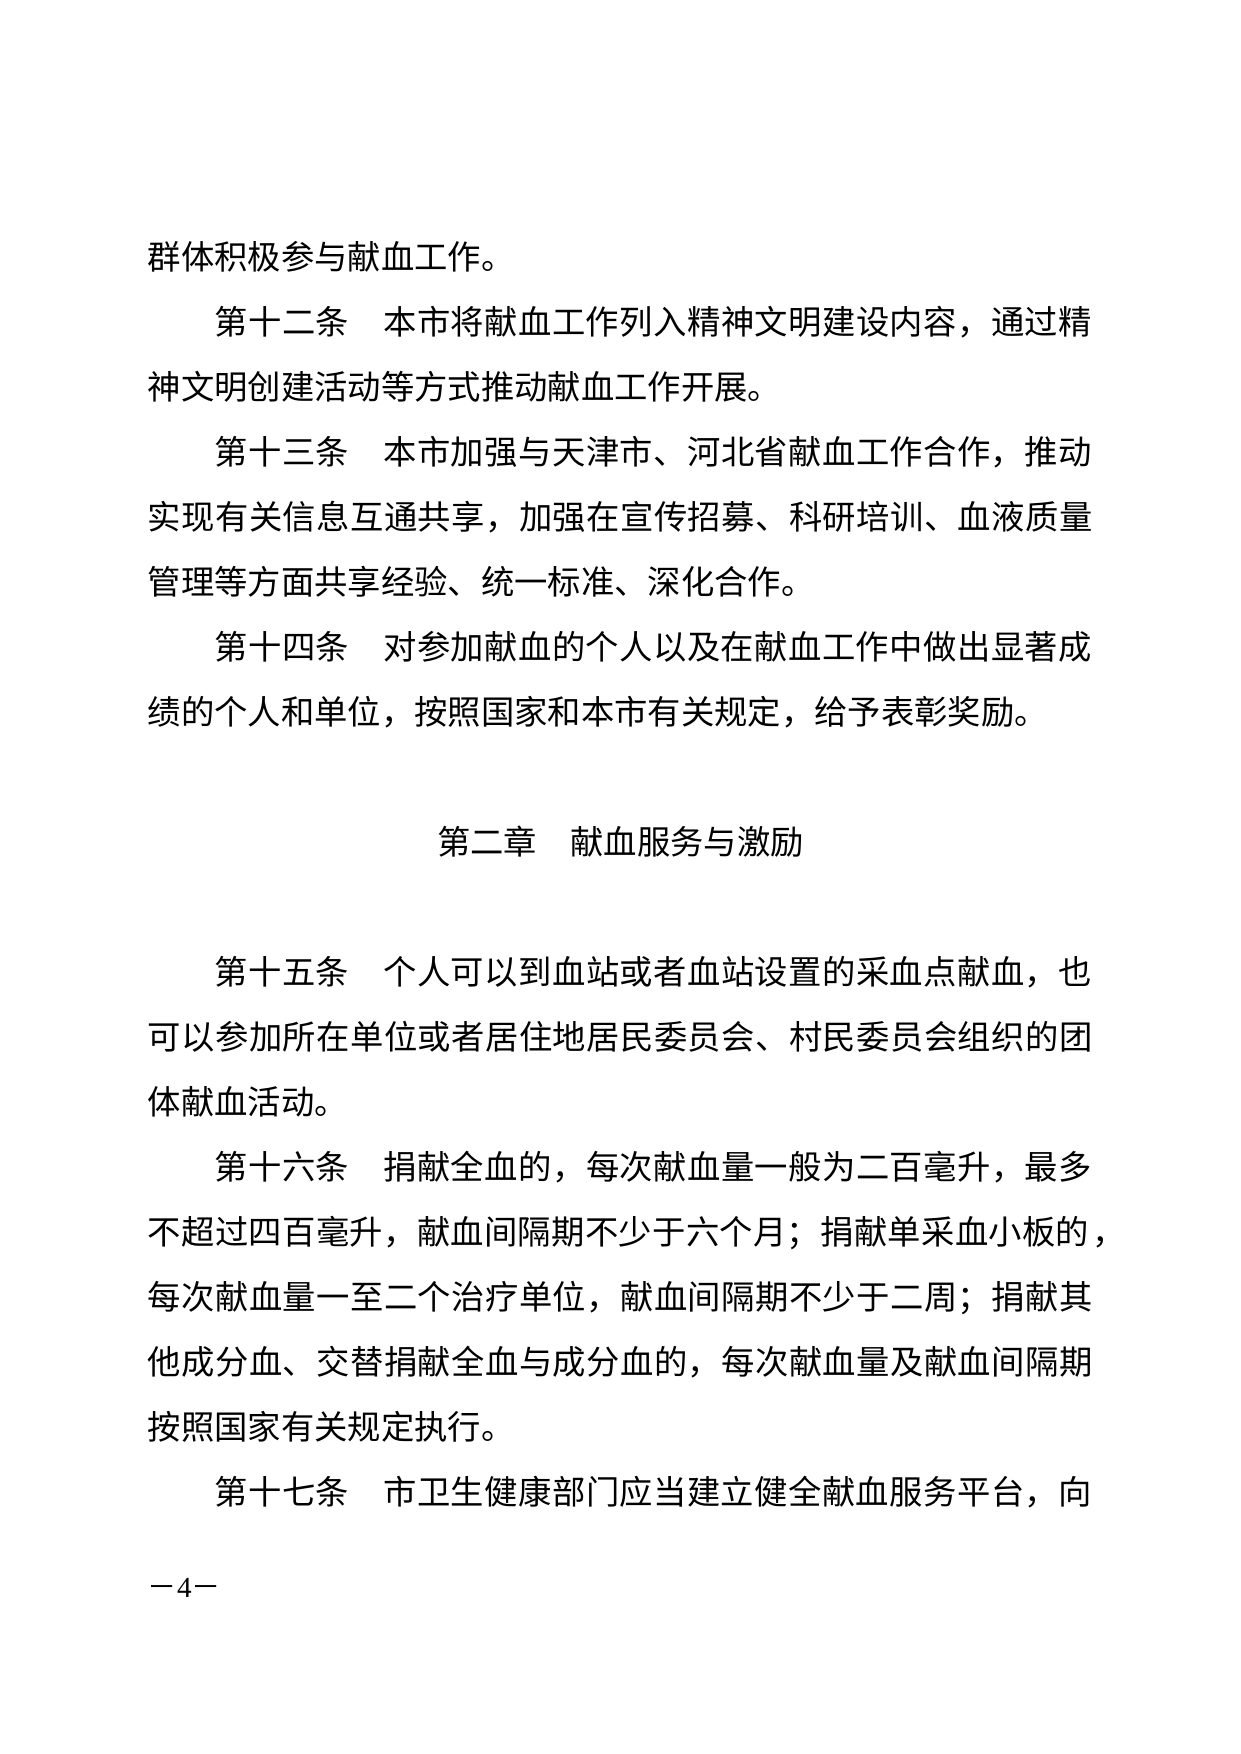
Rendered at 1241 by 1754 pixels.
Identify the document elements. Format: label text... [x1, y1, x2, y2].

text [148, 222, 1092, 287]
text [148, 1457, 1092, 1522]
text 第十三条 本市加强与天津市、河北省献血工作合作，推动实现有关信息互通共享，加强在宣传招募、科研培训、血液质量管理等方面共享经验、统一标准、深化合作。 [148, 417, 1092, 612]
text 第十五条 个人可以到血站或者血站设置的采血点献血，也可以参加所在单位或者居住地居民委员会、村民委员会组织的团体献血活动。 [148, 937, 1092, 1132]
text 第十四条 对参加献血的个人以及在献血工作中做出显著成绩的个人和单位，按照国家和本市有关规定，给予表彰奖励。 [148, 612, 1092, 742]
text 第十二条 本市将献血工作列入精神文明建设内容，通过精神文明创建活动等方式推动献血工作开展。 [148, 287, 1092, 417]
text 第二章 献血服务与激励 [148, 807, 1092, 872]
text 第十六条 捐献全血的，每次献血量一般为二百毫升，最多不超过四百毫升，献血间隔期不少于六个月；捐献单采血小板的，每次献血量一至二个治疗单位，献血间隔期不少于二周；捐献其他成分血、交替捐献全血与成分血的，每次献血量及献血间隔期按照国家有关规定执行。 [148, 1132, 1092, 1457]
